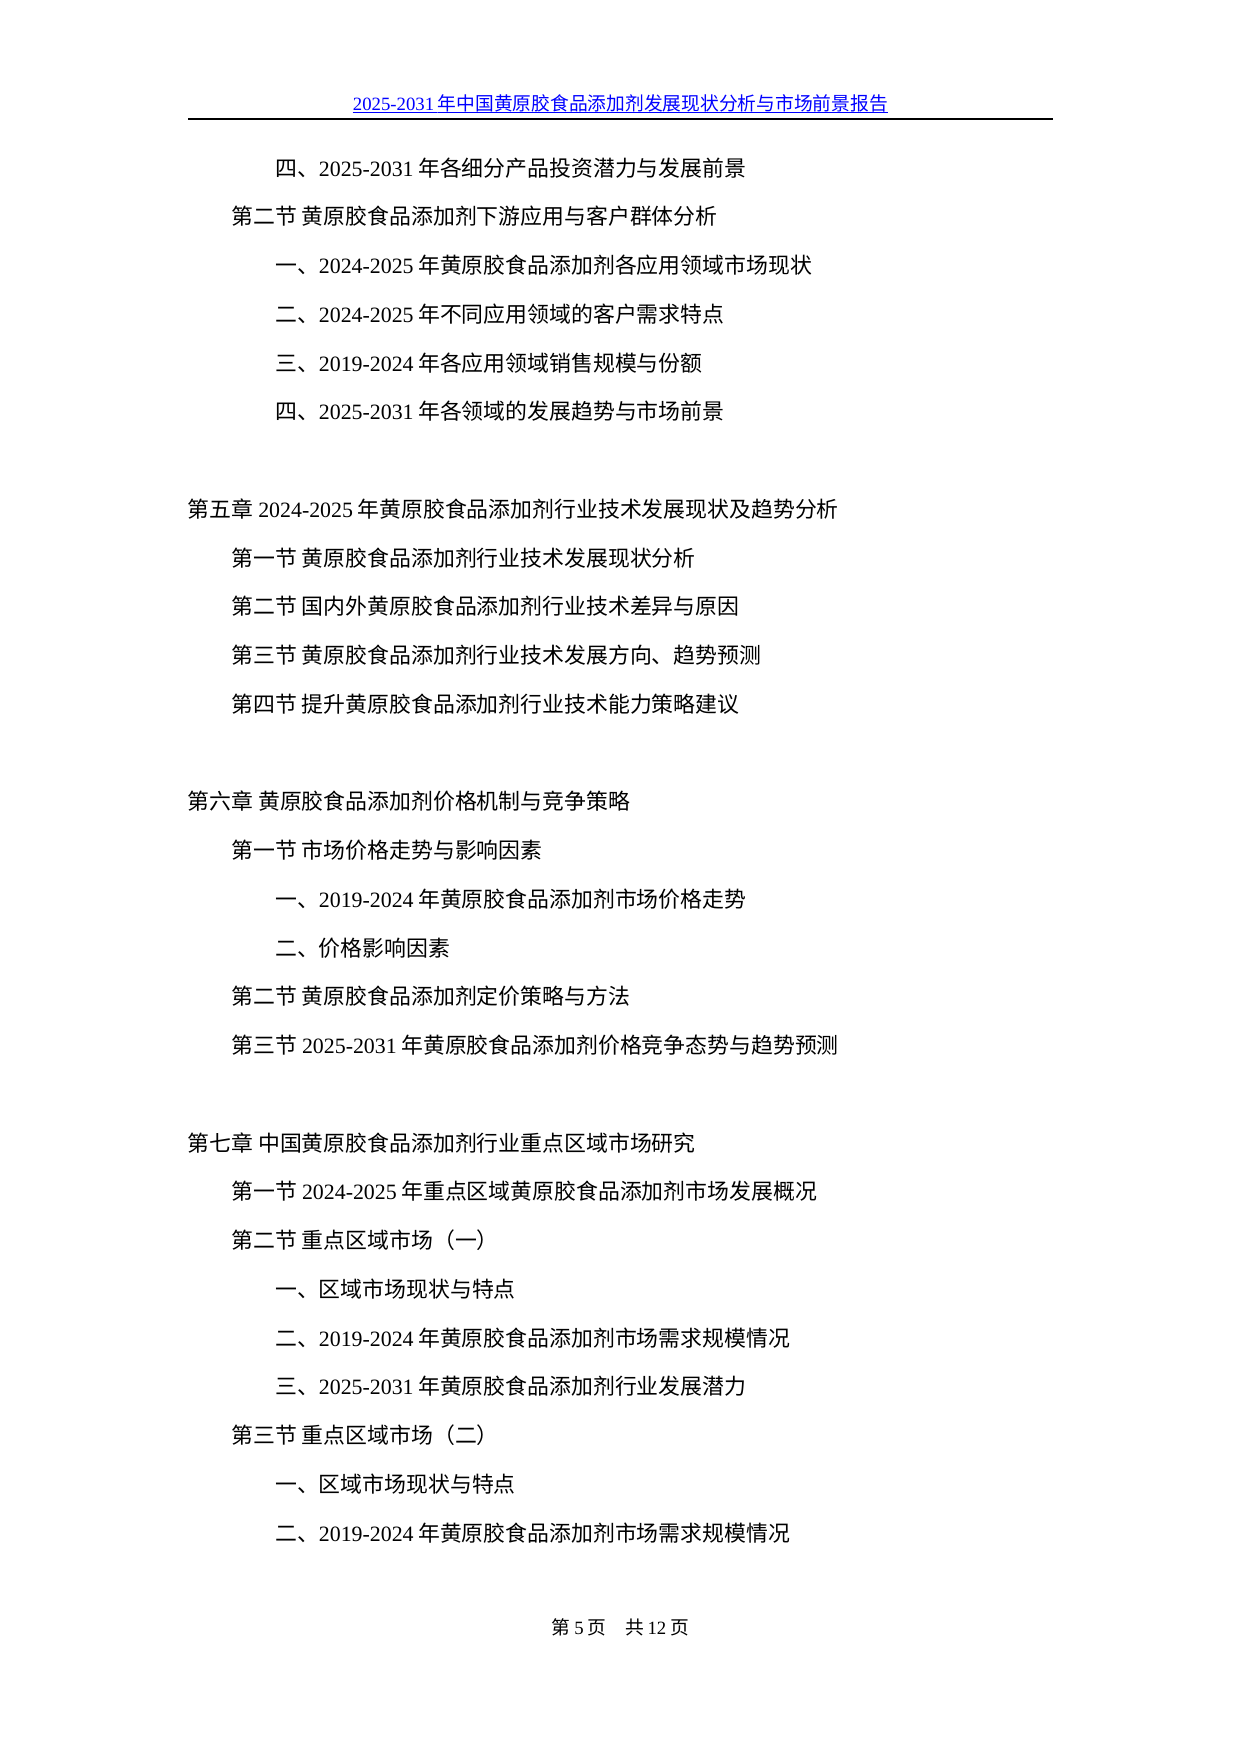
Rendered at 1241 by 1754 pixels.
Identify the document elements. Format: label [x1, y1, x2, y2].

text [187, 150, 1053, 1548]
